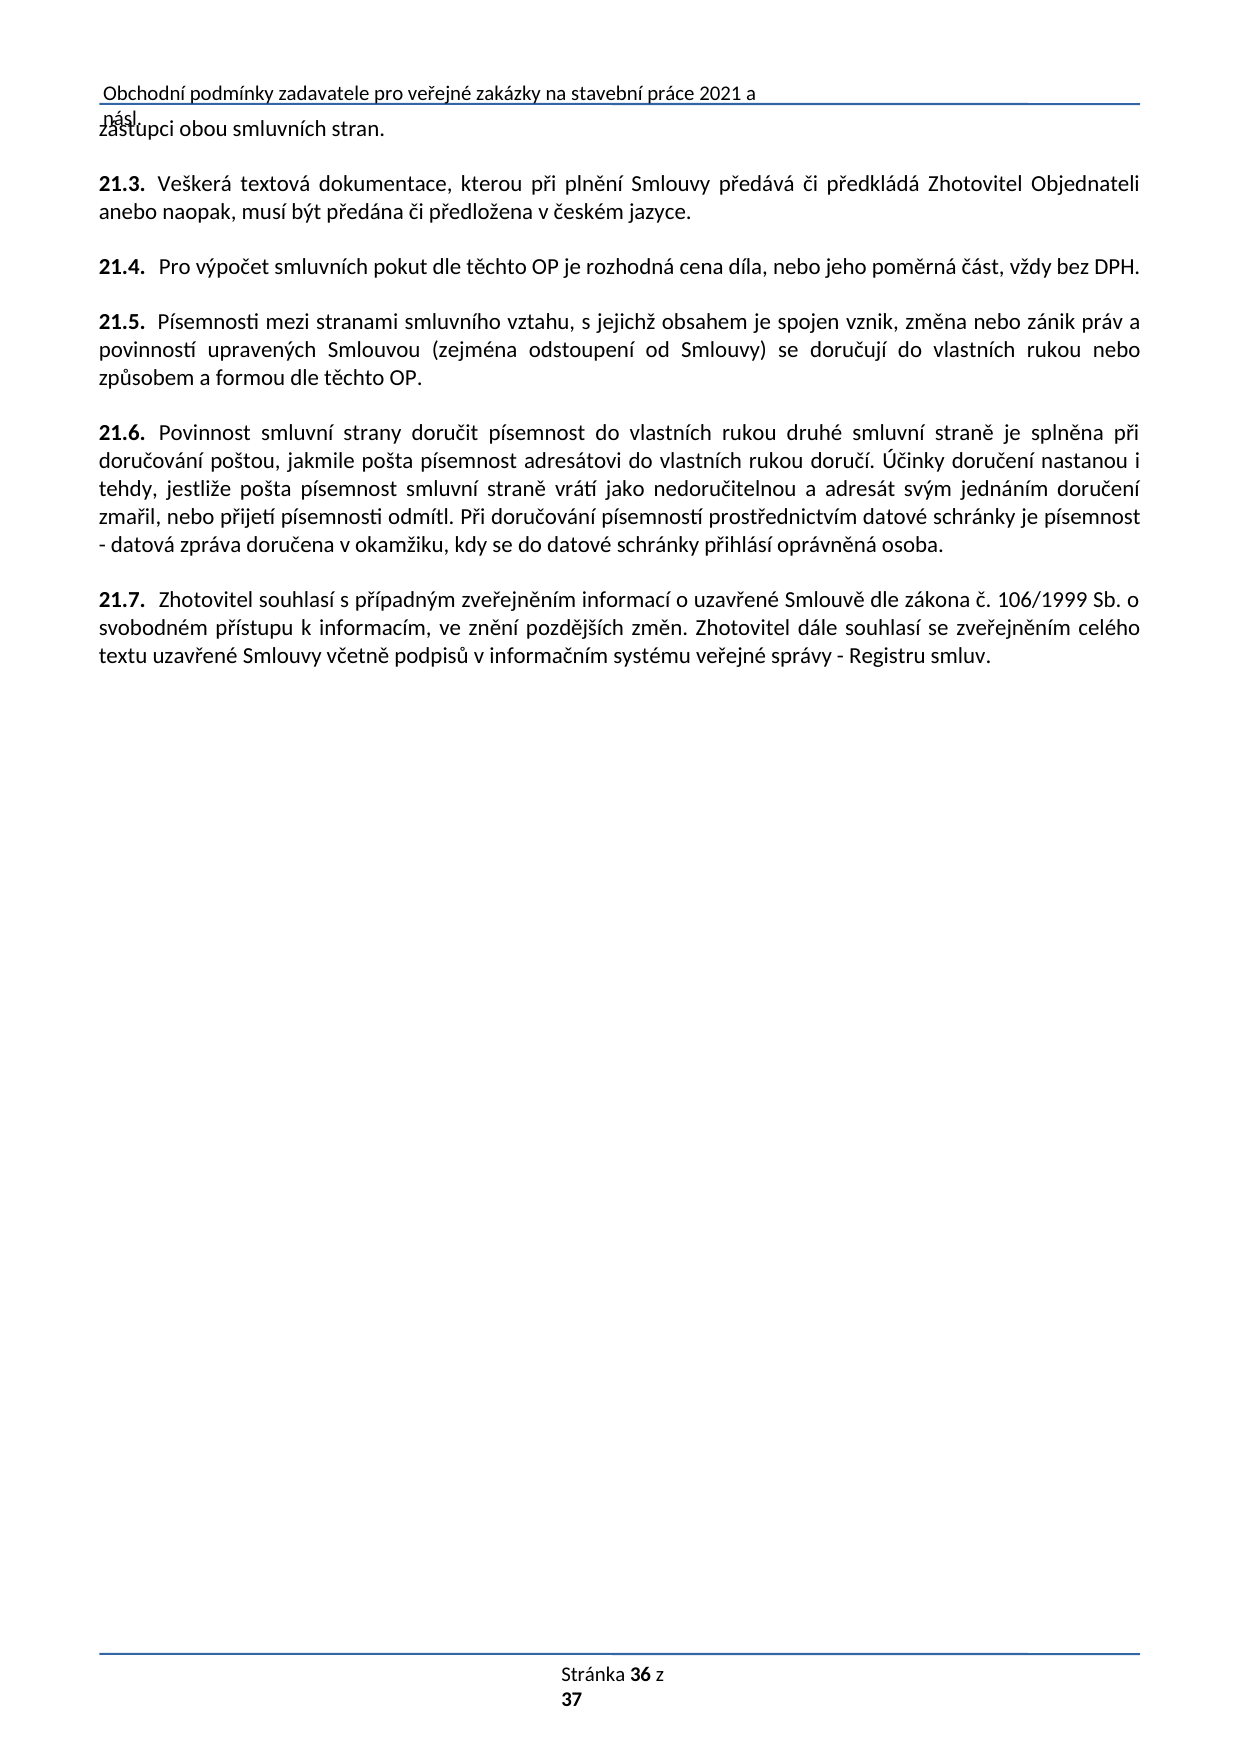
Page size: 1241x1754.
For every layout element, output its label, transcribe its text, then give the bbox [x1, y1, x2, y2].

list Pro výpočet smluvních pokut dle těchto OP je rozhodná cena díla, nebo jeho poměrná část, vždy bez DPH. [98, 252, 1142, 280]
list Veškerá textová dokumentace, kterou při plnění Smlouvy předává či předkládá Zhotovitel Objednateli anebo naopak, musí být předána či předložena v českém jazyce. [98, 169, 1142, 225]
list Povinnost smluvní strany doručit písemnost do vlastních rukou druhé smluvní straně je splněna při doručování poštou, jakmile pošta písemnost adresátovi do vlastních rukou doručí. Účinky doručení nastanou i tehdy, jestliže pošta písemnost smluvní straně vrátí jako nedoručitelnou a adresát svým jednáním doručení zmařil, nebo přijetí písemnosti odmítl. Při doručování písemností prostřednictvím datové schránky je písemnost - datová zpráva doručena v okamžiku, kdy se do datové schránky přihlásí oprávněná osoba. [98, 418, 1142, 558]
list Písemnosti mezi stranami smluvního vztahu, s jejichž obsahem je spojen vznik, změna nebo zánik práv a povinností upravených Smlouvou (zejména odstoupení od Smlouvy) se doručují do vlastních rukou nebo způsobem a formou dle těchto OP. [98, 307, 1142, 391]
list Zhotovitel souhlasí s případným zveřejněním informací o uzavřené Smlouvě dle zákona č. 106/1999 Sb. o svobodném přístupu k informacím, ve znění pozdějších změn. Zhotovitel dále souhlasí se zveřejněním celého textu uzavřené Smlouvy včetně podpisů v informačním systému veřejné správy - Registru smluv. [98, 586, 1142, 669]
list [98, 114, 1142, 142]
